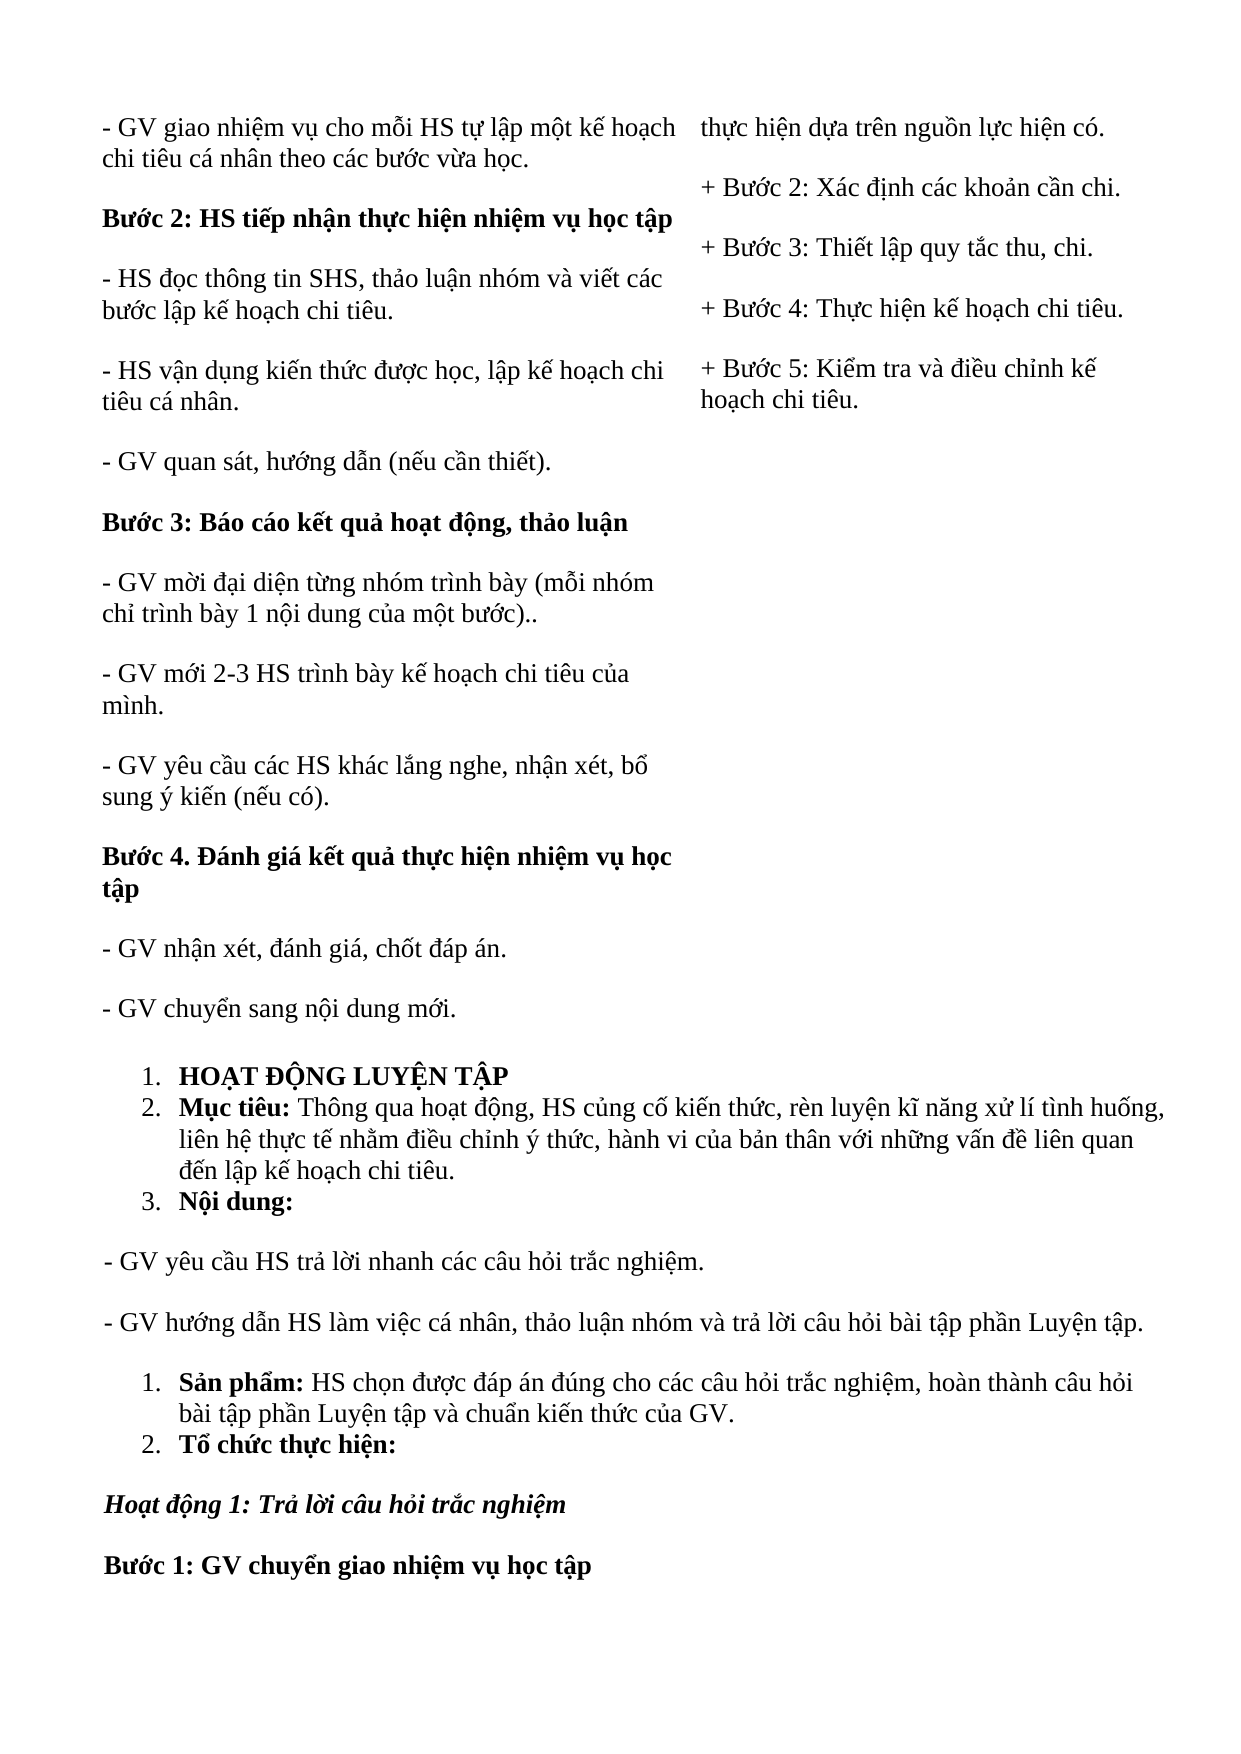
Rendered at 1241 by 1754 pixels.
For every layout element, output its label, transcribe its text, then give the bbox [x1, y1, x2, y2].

text Hoạt động 1: Trả lời câu hỏi trắc nghiệm [103, 1488, 1167, 1520]
list Sản phẩm: HS chọn được đáp án đúng cho các câu hỏi trắc nghiệm, hoàn thành câu hỏi bài tập phần Luyện tập và chuẩn kiến thức của GV. [141, 1366, 1167, 1428]
list Mục tiêu: Thông qua hoạt động, HS củng cố kiến thức, rèn luyện kĩ năng xử lí tình huống, liên hệ thực tế nhằm điều chỉnh ý thức, hành vi của bản thân với những vấn đề liên quan đến lập kế hoạch chi tiêu. [141, 1092, 1167, 1185]
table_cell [102, 74, 692, 1031]
list HOẠT ĐỘNG LUYỆN TẬP [141, 1060, 1167, 1092]
list Nội dung: [141, 1185, 1167, 1216]
text - GV hướng dẫn HS làm việc cá nhân, thảo luận nhóm và trả lời câu hỏi bài tập phần Luyện tập. [103, 1306, 1167, 1337]
text Bước 1: GV chuyển giao nhiệm vụ học tập [103, 1549, 1167, 1580]
list Tổ chức thực hiện: [141, 1428, 1167, 1459]
text - GV yêu cầu HS trả lời nhanh các câu hỏi trắc nghiệm. [103, 1245, 1167, 1276]
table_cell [693, 74, 1165, 1031]
